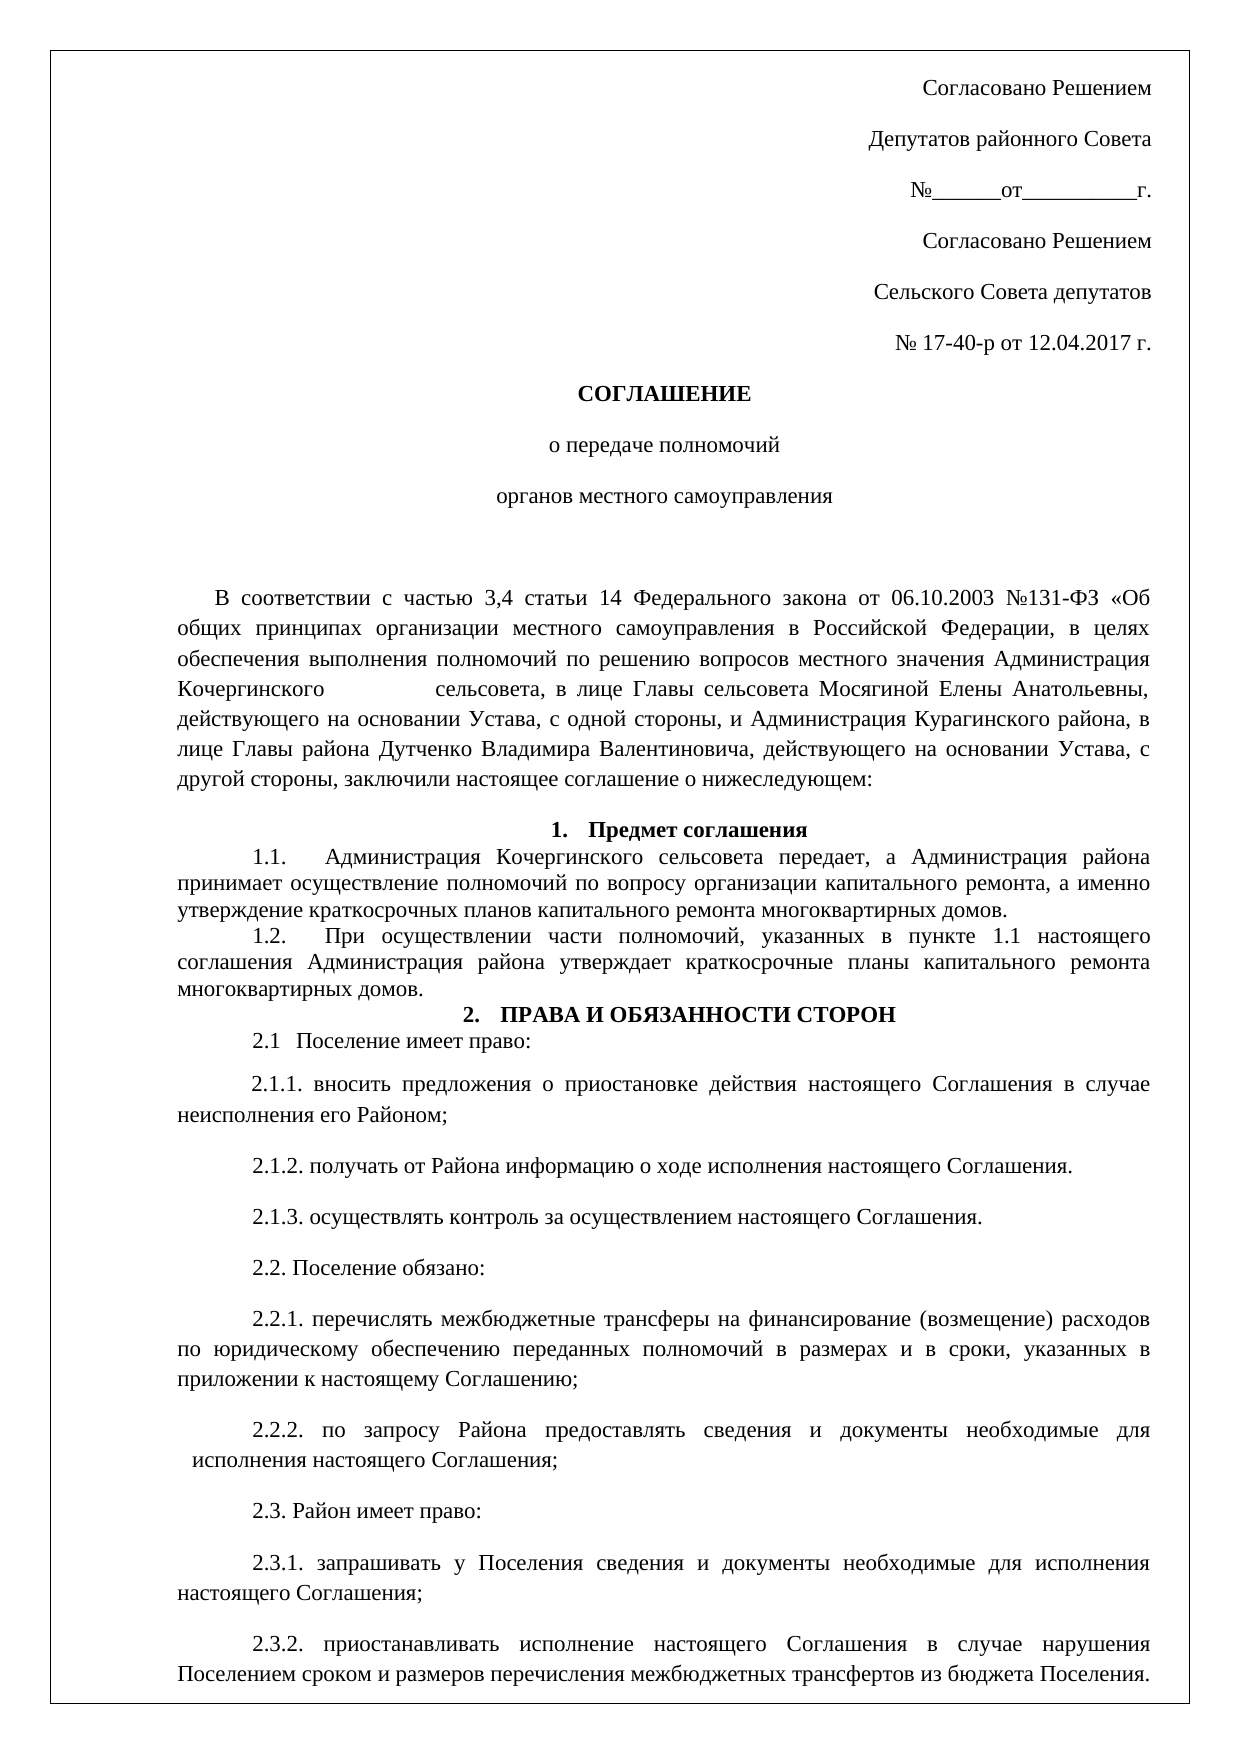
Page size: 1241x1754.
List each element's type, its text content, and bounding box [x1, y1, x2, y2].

text 2.2.1. перечислять межбюджетные трансферы на финансирование (возмещение) расходов по юридическому обеспечению переданных полномочий в размерах и в сроки, указанных в приложении к настоящему Соглашению; [177, 1305, 1152, 1392]
text о передаче полномочий [177, 431, 1152, 457]
text Сельского Совета депутатов [177, 278, 1152, 304]
text 2.1.1. вносить предложения о приостановке действия настоящего Соглашения в случае неисполнения его Районом; [177, 1070, 1152, 1127]
text № 17-40-р от 12.04.2017 г. [177, 329, 1152, 355]
text №______от__________г. [177, 176, 1152, 202]
text 2.1.3. осуществлять контроль за осуществлением настоящего Соглашения. [177, 1203, 1152, 1229]
text Согласовано Решением [177, 227, 1152, 253]
text 2.3.1. запрашивать у Поселения сведения и документы необходимые для исполнения настоящего Соглашения; [177, 1548, 1152, 1605]
list ПРАВА И ОБЯЗАННОСТИ СТОРОН [207, 1001, 1152, 1027]
text 2.3.2. приостанавливать исполнение настоящего Соглашения в случае нарушения Поселением сроком и размеров перечисления межбюджетных трансфертов из бюджета Поселения. [177, 1630, 1152, 1686]
text СОГЛАШЕНИЕ [177, 380, 1152, 406]
list Предмет соглашения [207, 817, 1152, 843]
text Согласовано Решением [177, 74, 1152, 100]
text 2.2. Поселение обязано: [252, 1254, 1152, 1280]
list Поселение имеет право: [252, 1027, 1152, 1054]
list Администрация Кочергинского сельсовета передает, а Администрация района принимает осуществление полномочий по вопросу организации капитального ремонта, а именно утверждение краткосрочных планов капитального ремонта многоквартирных домов. [177, 843, 1152, 922]
text 2.1.2. получать от Района информацию о ходе исполнения настоящего Соглашения. [177, 1152, 1152, 1178]
text Депутатов районного Совета [177, 125, 1152, 151]
text органов местного самоуправления [177, 482, 1152, 508]
text В соответствии с частью 3,4 статьи 14 Федерального закона от 06.10.2003 №131-ФЗ «Об общих принципах организации местного самоуправления в Российской Федерации, в целях обеспечения выполнения полномочий по решению вопросов местного значения Администрация Кочергинского сельсовета, в лице Главы сельсовета Мосягиной Елены Анатольевны, действующего на основании Устава, с одной стороны, и Администрация Курагинского района, в лице Главы района Дутченко Владимира Валентиновича, действующего на основании Устава, с другой стороны, заключили настоящее соглашение о нижеследующем: [177, 584, 1152, 792]
list При осуществлении части полномочий, указанных в пункте 1.1 настоящего соглашения Администрация района утверждает краткосрочные планы капитального ремонта многоквартирных домов. [177, 922, 1152, 1001]
text 2.3. Район имеет право: [252, 1497, 1152, 1524]
text 2.2.2. по запросу Района предоставлять сведения и документы необходимые для исполнения настоящего Соглашения; [192, 1416, 1152, 1473]
